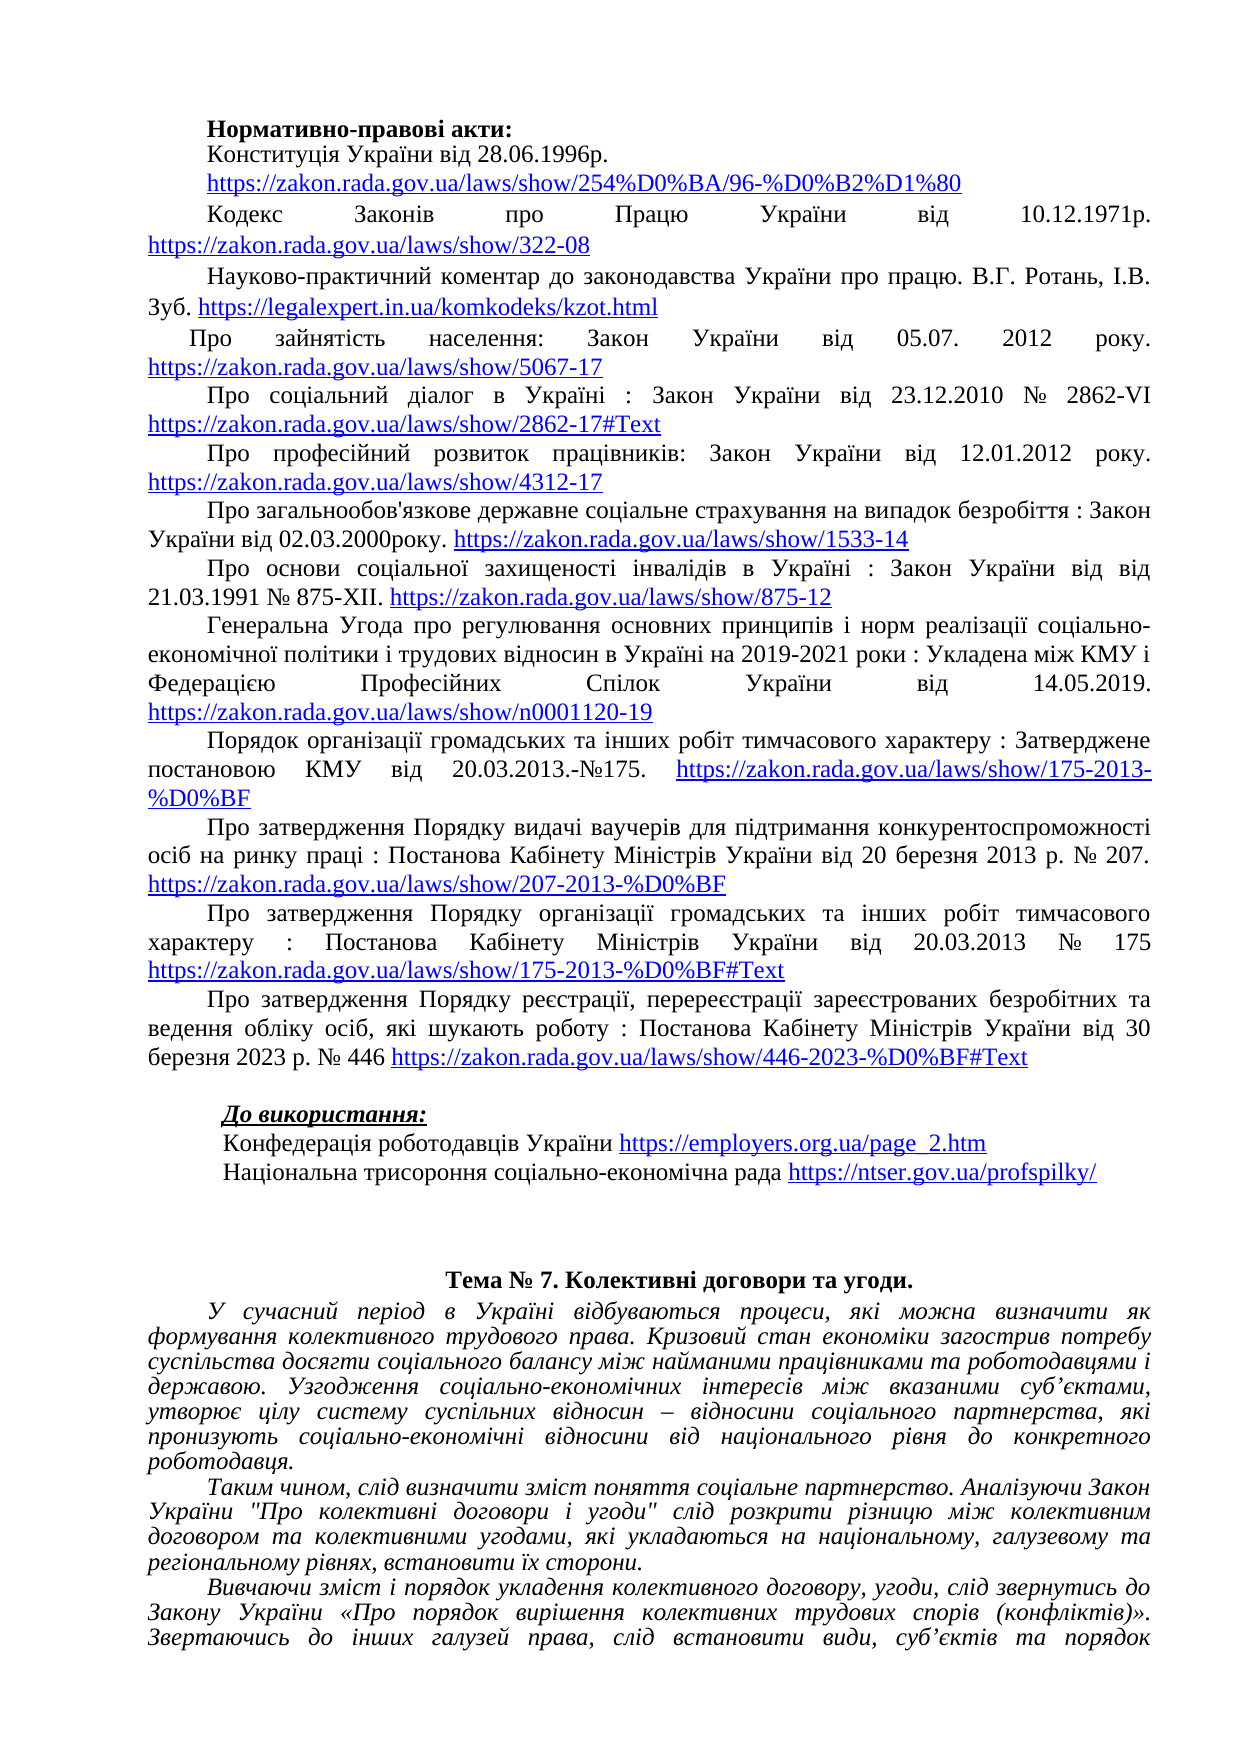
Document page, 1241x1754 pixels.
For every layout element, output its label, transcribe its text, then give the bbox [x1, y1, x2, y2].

text Конституція України від 28.06.1996р. [148, 142, 1152, 168]
text Про основи соціальної захищеності інвалідів в Україні : Закон України від від 21.03.1991 № 875-XII. https://zakon.rada.gov.ua/laws/show/875-12 [148, 553, 1152, 610]
text До використання: [148, 1099, 1152, 1128]
text Про зайнятість населення: Закон України від 05.07. 2012 року. https://zakon.rada.gov.ua/laws/show/5067-17 [148, 323, 1152, 380]
text Про соціальний діалог в Україні : Закон України від 23.12.2010 № 2862-VI https://zakon.rada.gov.ua/laws/show/2862-17#Text [148, 380, 1152, 438]
subtitle Тема № 7. Колективні договори та угоди. [148, 1268, 1152, 1293]
text Науково-практичний коментар до законодавства України про працю. В.Г. Ротань, І.В. Зуб. https://legalexpert.in.ua/komkodeks/kzot.html [148, 261, 1152, 321]
text Про затвердження Порядку видачі ваучерів для підтримання конкурентоспроможності осіб на ринку праці : Постанова Кабінету Міністрів України від 20 березня 2013 р. № 207. https://zakon.rada.gov.ua/laws/show/207-2013-%D0%BF [148, 812, 1152, 898]
text Національна трисороння соціально-економічна рада https://ntser.gov.ua/profspilky/ [148, 1157, 1152, 1185]
text Про затвердження Порядку організації громадських та інших робіт тимчасового характеру : Постанова Кабінету Міністрів України від 20.03.2013 № 175 https://zakon.rada.gov.ua/laws/show/175-2013-%D0%BF#Text [148, 898, 1152, 984]
text Порядок організації громадських та інших робіт тимчасового характеру : Затверджене постановою КМУ від 20.03.2013.-№175. https://zakon.rada.gov.ua/laws/show/175-2013-%D0%BF [148, 725, 1152, 812]
text Про загальнообов'язкове державне соціальне страхування на випадок безробіття : Закон України від 02.03.2000року. https://zakon.rada.gov.ua/laws/show/1533-14 [148, 495, 1152, 553]
text Нормативно-правові акти: [148, 117, 1152, 142]
text Генеральна Угода про регулювання основних принципів і норм реалізації соціально-економічної політики і трудових відносин в Україні на 2019-2021 роки : Укладена між КМУ і Федерацією Професійних Спілок України від 14.05.2019. https://zakon.rada.gov.ua/laws/show/n0001120-19 [148, 610, 1152, 725]
text Конфедерація роботодавців України https://employers.org.ua/page_2.htm [148, 1128, 1152, 1157]
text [148, 1575, 1152, 1651]
text Про професійний розвиток працівників: Закон України від 12.01.2012 року. https://zakon.rada.gov.ua/laws/show/4312-17 [148, 438, 1152, 495]
text Про затвердження Порядку реєстрації, перереєстрації зареєстрованих безробітних та ведення обліку осіб, які шукають роботу : Постанова Кабінету Міністрів України від 30 березня 2023 р. № 446 https://zakon.rada.gov.ua/laws/show/446-2023-%D0%BF#Text [148, 984, 1152, 1070]
text https://zakon.rada.gov.ua/laws/show/254%D0%BA/96-%D0%B2%D1%80 [148, 168, 1152, 196]
text Кодекс Законів про Працю України від 10.12.1971р. https://zakon.rada.gov.ua/laws/show/322-08 [148, 199, 1152, 258]
text У сучасний період в Україні відбуваються процеси, які можна визначити як формування колективного трудового права. Кризовий стан економіки загострив потребу суспільства досягти соціального балансу між найманими працівниками та роботодавцями і державою. Узгодження соціально-економічних інтересів між вказаними суб’єктами, утворює цілу систему суспільних відносин – відносини соціального партнерства, які пронизують соціально-економічні відносини від національного рівня до конкретного роботодавця. [148, 1299, 1152, 1475]
text Таким чином, слід визначити зміст поняття соціальне партнерство. Аналізуючи Закон України "Про колективні договори і угоди" слід розкрити різницю між колективним договором та колективними угодами, які укладаються на національному, галузевому та регіональному рівнях, встановити їх сторони. [148, 1475, 1152, 1575]
